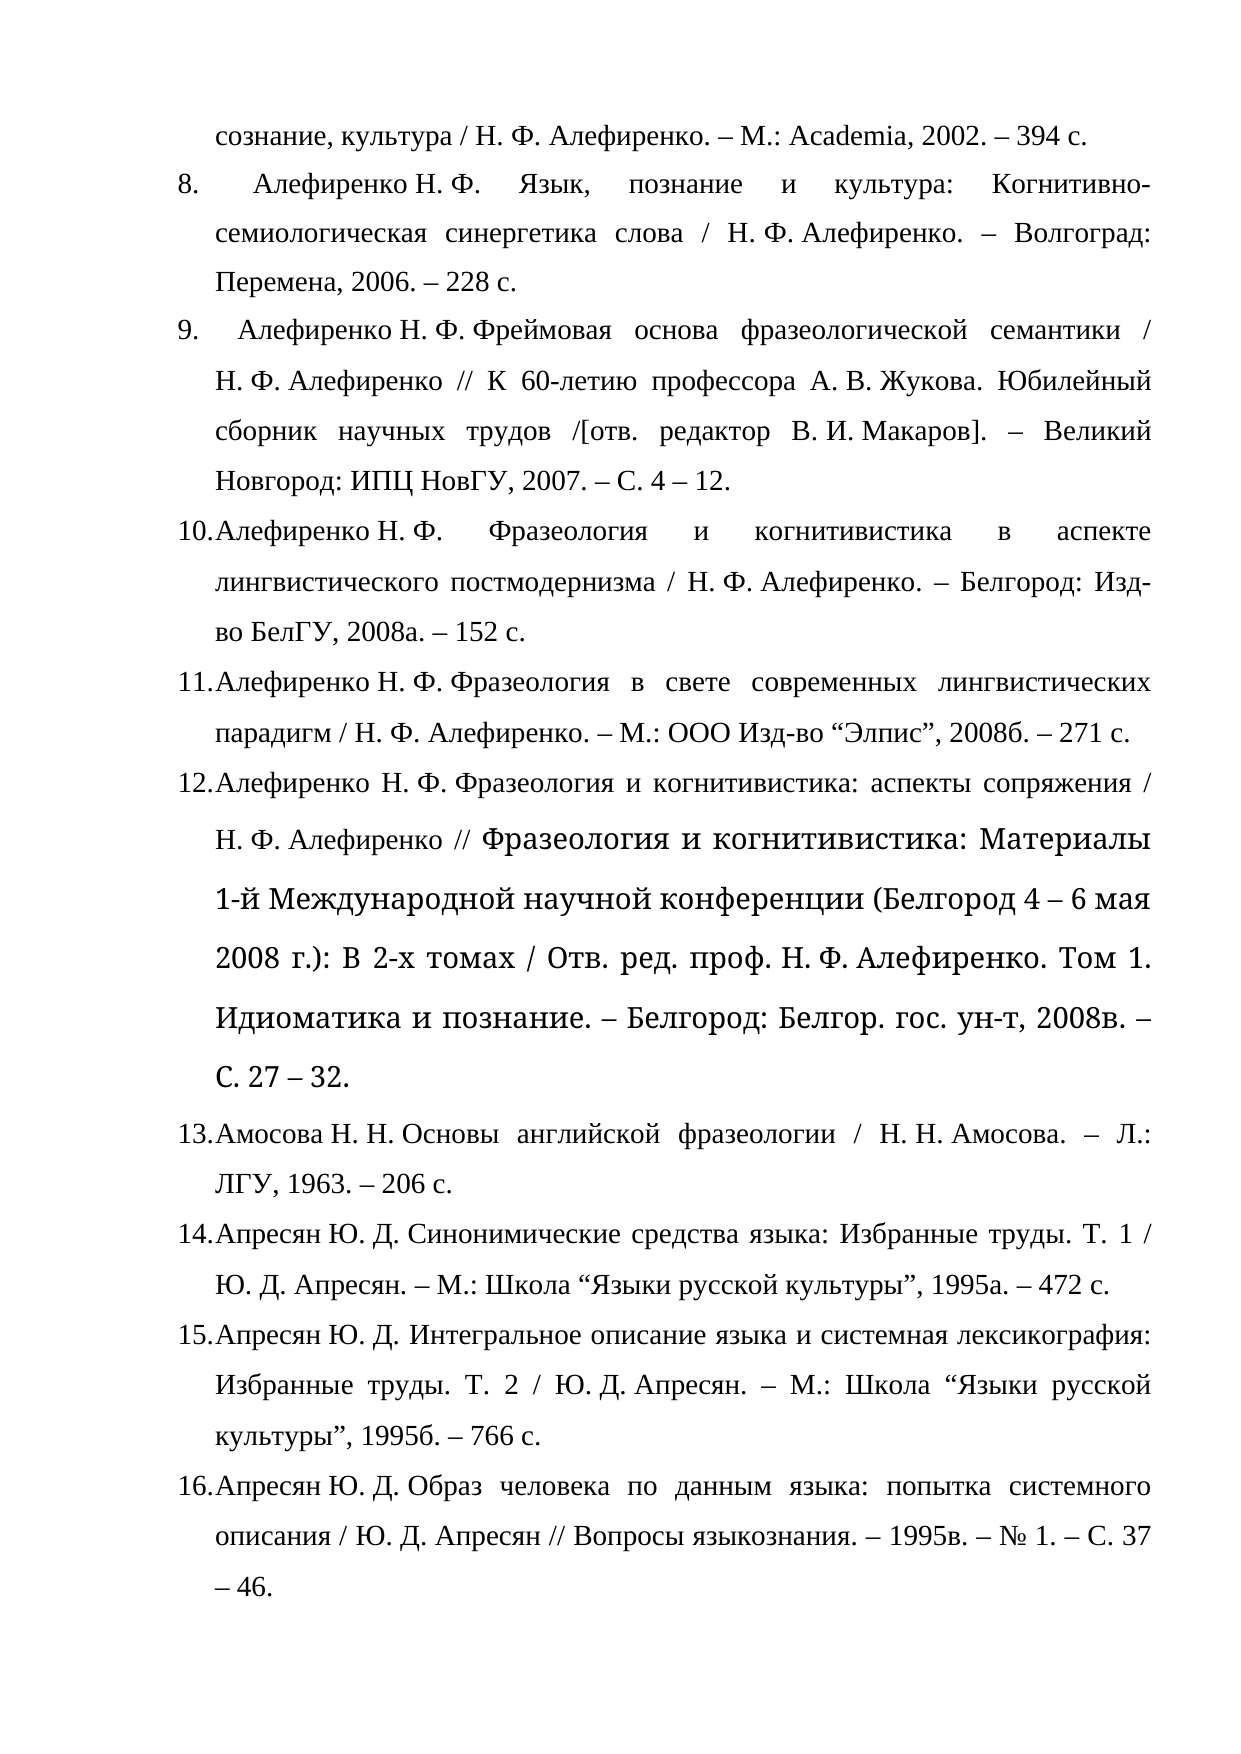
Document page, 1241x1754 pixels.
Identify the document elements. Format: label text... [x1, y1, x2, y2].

list Алефиренко Н. Ф. Фразеология в свете современных лингвистических парадигм / Н. Ф. Алефиренко. – М.: ООО Изд-во “Элпис”, 2008б. – 271 с. [177, 664, 1152, 748]
list Амосова Н. Н. Основы английской фразеологии / Н. Н. Амосова. – Л.: ЛГУ, 1963. – 206 с. [177, 1116, 1152, 1200]
list Апресян Ю. Д. Образ человека по данным языка: попытка системного описания / Ю. Д. Апресян // Вопросы языкознания. – 1995в. – № 1. – С. 37 – 46. [177, 1468, 1152, 1602]
list Алефиренко Н. Ф. Фразеология и когнитивистика в аспекте лингвистического постмодернизма / Н. Ф. Алефиренко. – Белгород: Изд-во БелГУ, 2008а. – 152 с. [177, 513, 1152, 648]
list Алефиренко Н. Ф. Фреймовая основа фразеологической семантики / Н. Ф. Алефиренко // К 60-летию профессора А. В. Жукова. Юбилейный сборник научных трудов /[отв. редактор В. И. Макаров]. – Великий Новгород: ИПЦ НовГУ, 2007. – С. 4 – 12. [177, 312, 1152, 497]
list Апресян Ю. Д. Синонимические средства языка: Избранные труды. Т. 1 / Ю. Д. Апресян. – М.: Школа “Языки русской культуры”, 1995а. – 472 с. [177, 1216, 1152, 1300]
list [177, 118, 1152, 152]
list Апресян Ю. Д. Интегральное описание языка и системная лексикография: Избранные труды. Т. 2 / Ю. Д. Апресян. – М.: Школа “Языки русской культуры”, 1995б. – 766 с. [177, 1317, 1152, 1451]
list Алефиренко Н. Ф. Язык, познание и культура: Когнитивно- семиологическая синергетика слова / Н. Ф. Алефиренко. – Волгоград: Перемена, 2006. – 228 с. [177, 167, 1152, 297]
list Алефиренко Н. Ф. Фразеология и когнитивистика: аспекты сопряжения / Н. Ф. Алефиренко // Фразеология и когнитивистика: Материалы 1-й Международной научной конференции (Белгород 4 – 6 мая 2008 г.): В 2-х томах / Отв. ред. проф. Н. Ф. Алефиренко. Том 1. Идиоматика и познание. – Белгород: Белгор. гос. ун-т, 2008в. – С. 27 – 32. [177, 765, 1152, 1096]
